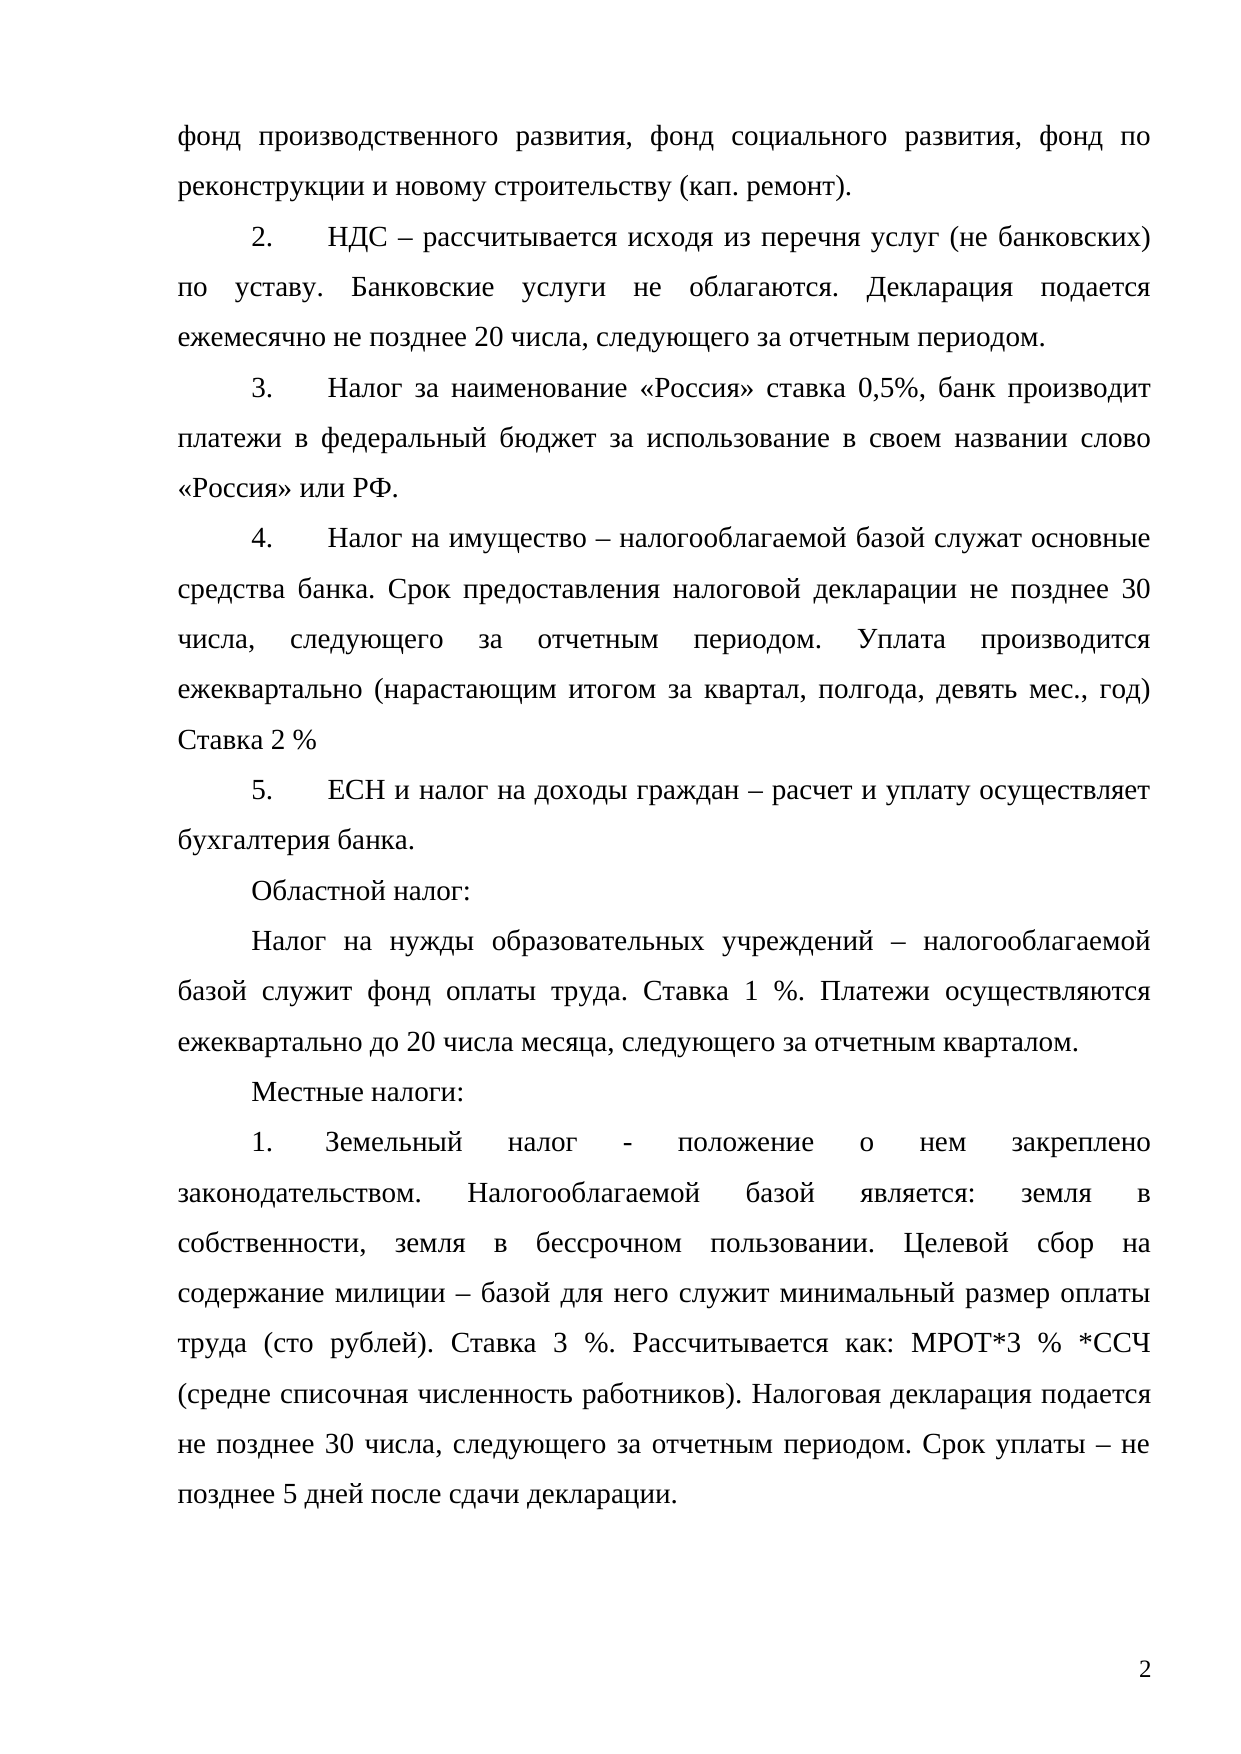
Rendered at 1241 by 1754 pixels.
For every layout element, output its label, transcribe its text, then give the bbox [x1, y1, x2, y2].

list Земельный налог - положение о нем закреплено законодательством. Налогооблагаемой базой является: земля в собственности, земля в бессрочном пользовании. Целевой сбор на содержание милиции – базой для него служит минимальный размер оплаты труда (сто рублей). Ставка 3 %. Рассчитывается как: МРОТ*3 % *ССЧ (средне списочная численность работников). Налоговая декларация подается не позднее 30 числа, следующего за отчетным периодом. Срок уплаты – не позднее 5 дней после сдачи декларации. [177, 1124, 1152, 1510]
text Налог на нужды образовательных учреждений – налогооблагаемой базой служит фонд оплаты труда. Ставка 1 %. Платежи осуществляются ежеквартально до 20 числа месяца, следующего за отчетным кварталом. [177, 923, 1152, 1057]
text Областной налог: [177, 873, 1152, 906]
list ЕСН и налог на доходы граждан – расчет и уплату осуществляет бухгалтерия банка. [177, 772, 1152, 856]
text Местные налоги: [177, 1074, 1152, 1108]
list Налог за наименование «Россия» ставка 0,5%, банк производит платежи в федеральный бюджет за использование в своем названии слово «Россия» или РФ. [177, 370, 1152, 504]
list Налог на имущество – налогооблагаемой базой служат основные средства банка. Срок предоставления налоговой декларации не позднее 30 числа, следующего за отчетным периодом. Уплата производится ежеквартально (нарастающим итогом за квартал, полгода, девять мес., год) Ставка 2 % [177, 521, 1152, 755]
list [177, 118, 1152, 202]
list НДС – рассчитывается исходя из перечня услуг (не банковских) по уставу. Банковские услуги не облагаются. Декларация подается ежемесячно не позднее 20 числа, следующего за отчетным периодом. [177, 219, 1152, 353]
